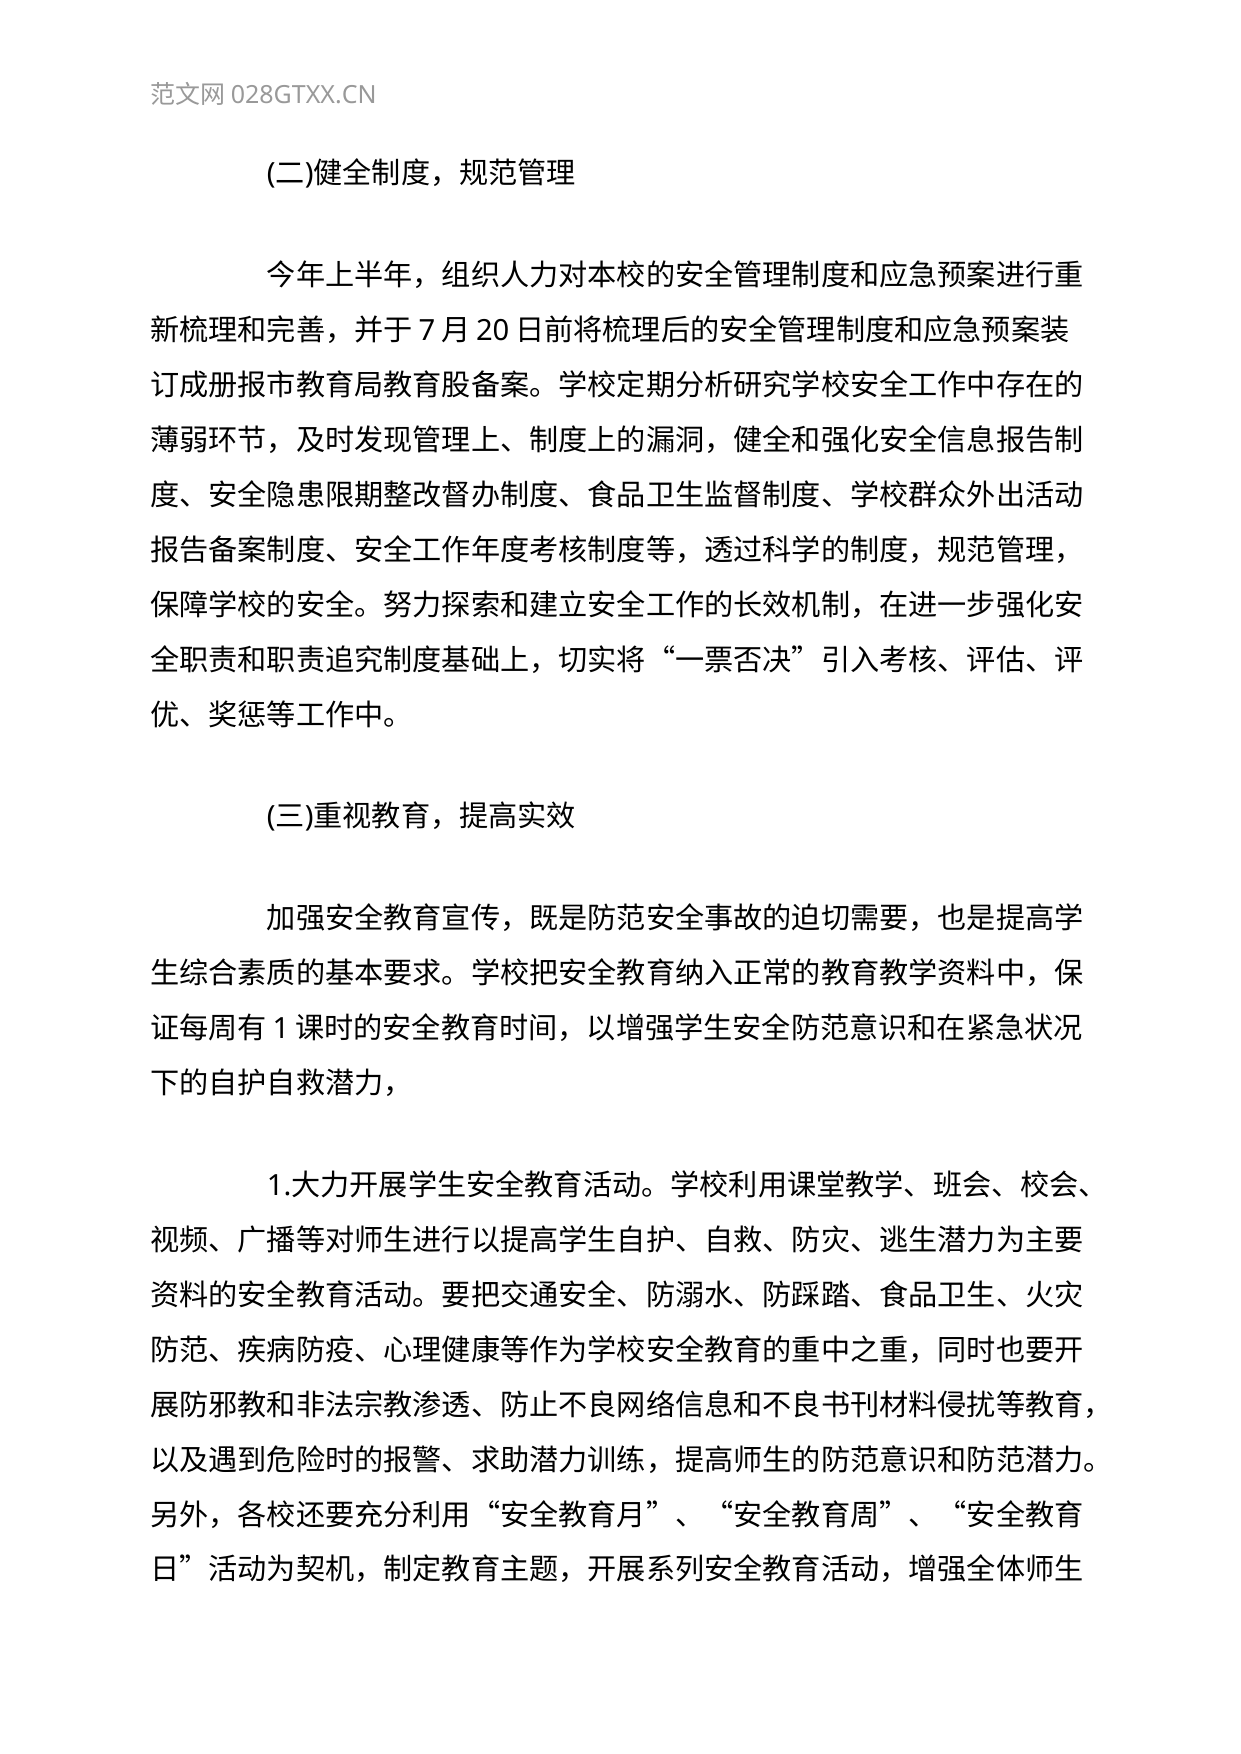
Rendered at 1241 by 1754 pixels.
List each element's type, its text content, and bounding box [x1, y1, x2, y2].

text 加强安全教育宣传，既是防范安全事故的迫切需要，也是提高学生综合素质的基本要求。学校把安全教育纳入正常的教育教学资料中，保证每周有1课时的安全教育时间，以增强学生安全防范意识和在紧急状况下的自护自救潜力， [150, 895, 1090, 1102]
text (二)健全制度，规范管理 [150, 150, 1090, 192]
text (三)重视教育，提高实效 [150, 793, 1090, 835]
text 今年上半年，组织人力对本校的安全管理制度和应急预案进行重新梳理和完善，并于7月20日前将梳理后的安全管理制度和应急预案装订成册报市教育局教育股备案。学校定期分析研究学校安全工作中存在的薄弱环节，及时发现管理上、制度上的漏洞，健全和强化安全信息报告制度、安全隐患限期整改督办制度、食品卫生监督制度、学校群众外出活动报告备案制度、安全工作年度考核制度等，透过科学的制度，规范管理，保障学校的安全。努力探索和建立安全工作的长效机制，在进一步强化安全职责和职责追究制度基础上，切实将“一票否决”引入考核、评估、评优、奖惩等工作中。 [150, 252, 1090, 733]
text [150, 1162, 1090, 1588]
